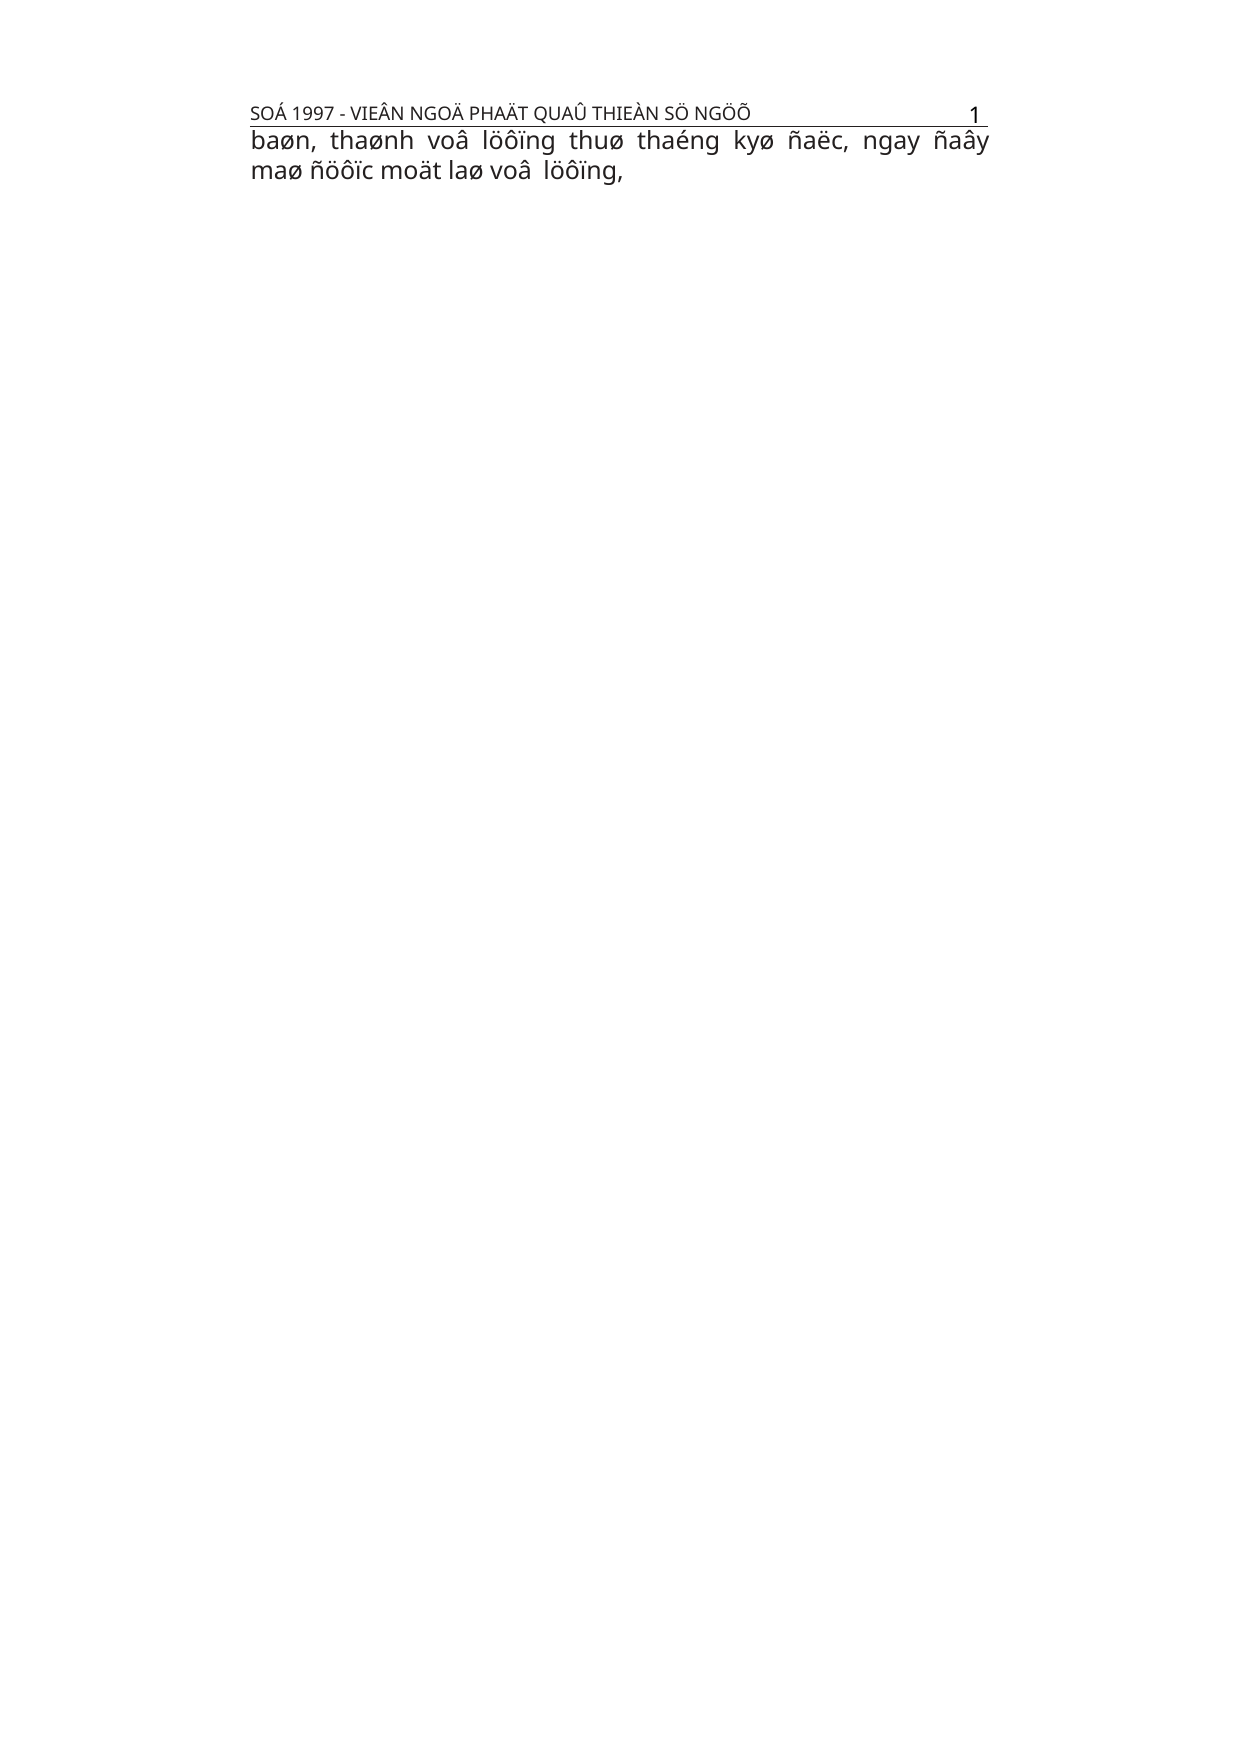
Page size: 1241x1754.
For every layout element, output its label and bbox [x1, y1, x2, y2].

text [250, 125, 990, 187]
